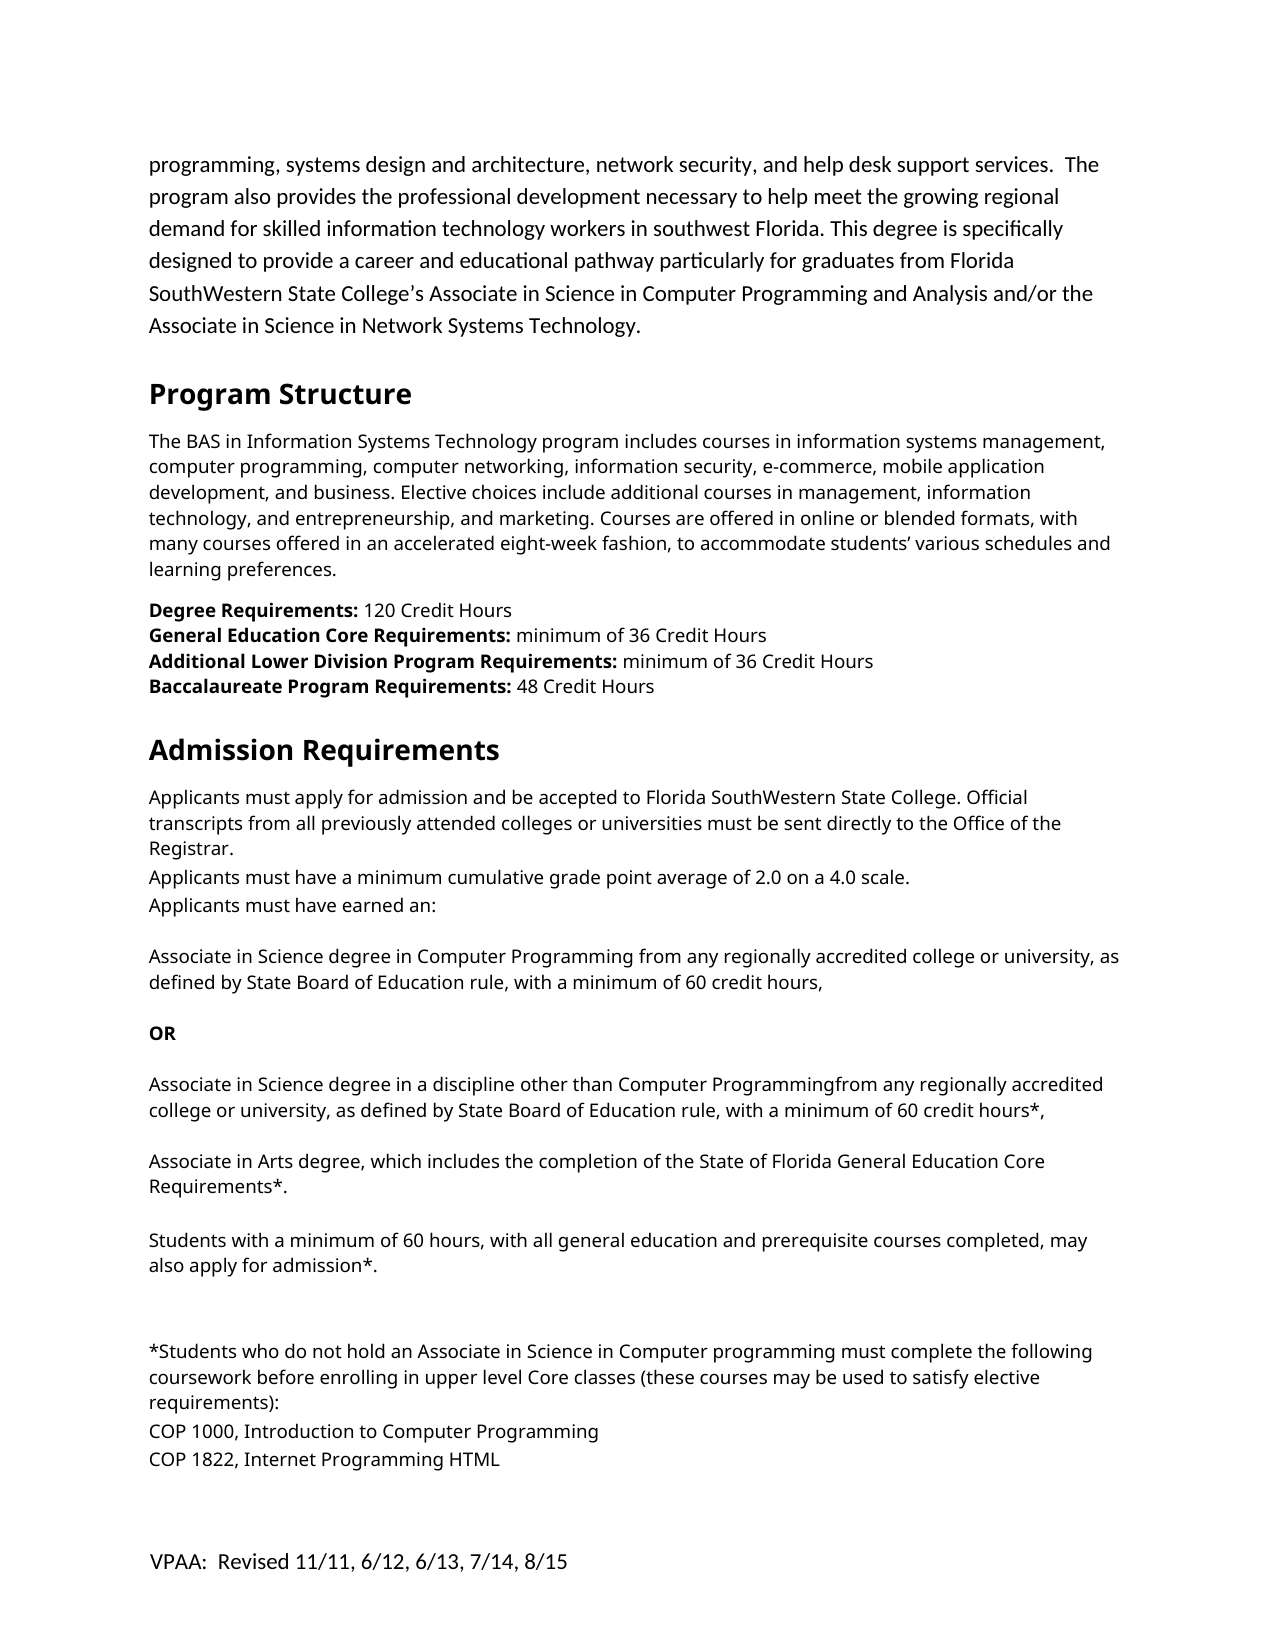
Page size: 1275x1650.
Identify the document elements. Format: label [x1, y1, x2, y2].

table_cell [149, 150, 1123, 1475]
